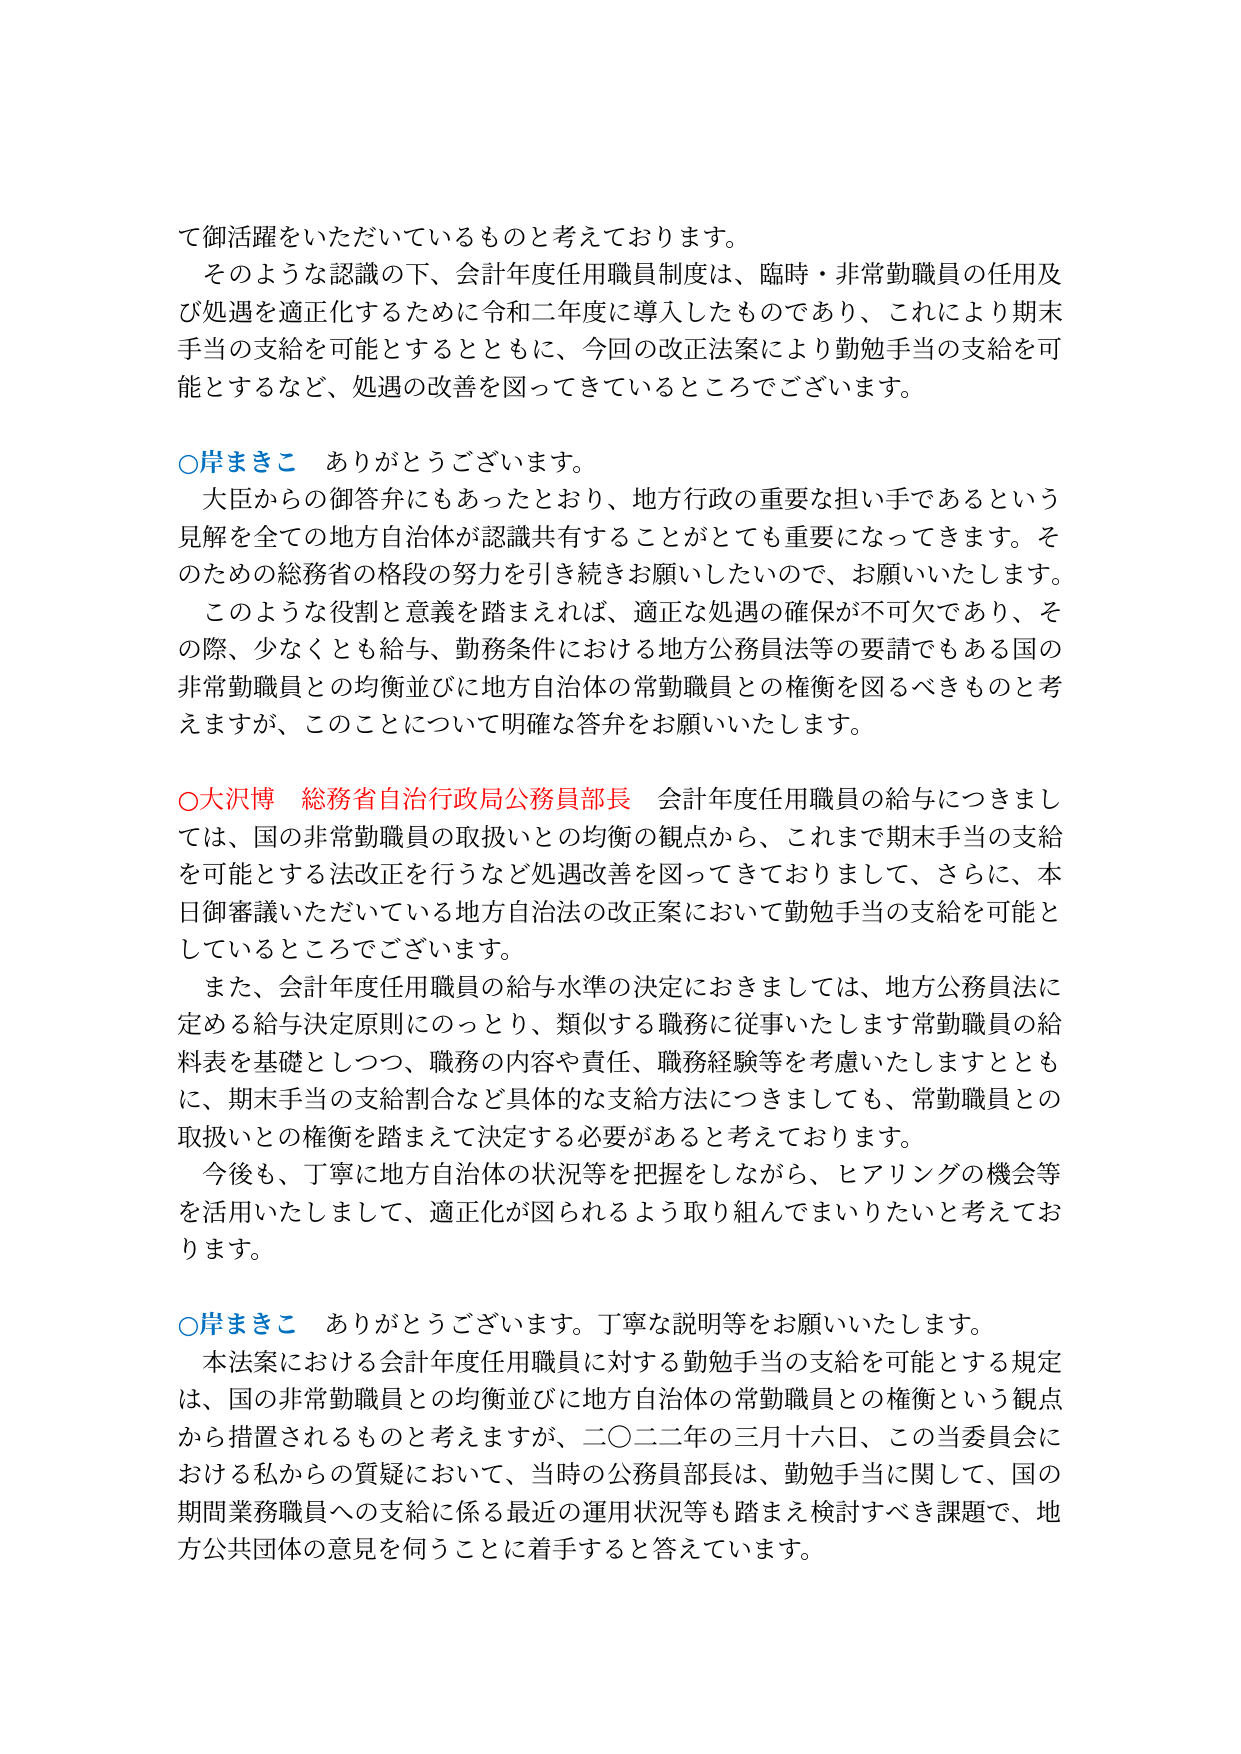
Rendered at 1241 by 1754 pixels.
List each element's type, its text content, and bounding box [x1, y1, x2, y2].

text ○岸まきこ ありがとうございます。 [177, 442, 1063, 479]
text 大臣からの御答弁にもあったとおり、地方行政の重要な担い手であるという見解を全ての地方自治体が認識共有することがとても重要になってきます。そのための総務省の格段の努力を引き続きお願いしたいので、お願いいたします。 [177, 479, 1063, 592]
text また、会計年度任用職員の給与水準の決定におきましては、地方公務員法に定める給与決定原則にのっとり、類似する職務に従事いたします常勤職員の給料表を基礎としつつ、職務の内容や責任、職務経験等を考慮いたしますとともに、期末手当の支給割合など具体的な支給方法につきましても、常勤職員との取扱いとの権衡を踏まえて決定する必要があると考えております。 [177, 967, 1063, 1154]
text このような役割と意義を踏まえれば、適正な処遇の確保が不可欠であり、その際、少なくとも給与、勤務条件における地方公務員法等の要請でもある国の非常勤職員との均衡並びに地方自治体の常勤職員との権衡を図るべきものと考えますが、このことについて明確な答弁をお願いいたします。 [177, 592, 1063, 742]
text ○岸まきこ ありがとうございます。丁寧な説明等をお願いいたします。 [177, 1304, 1063, 1342]
text 本法案における会計年度任用職員に対する勤勉手当の支給を可能とする規定は、国の非常勤職員との均衡並びに地方自治体の常勤職員との権衡という観点から措置されるものと考えますが、二〇二二年の三月十六日、この当委員会における私からの質疑において、当時の公務員部長は、勤勉手当に関して、国の期間業務職員への支給に係る最近の運用状況等も踏まえ検討すべき課題で、地方公共団体の意見を伺うことに着手すると答えています。 [177, 1342, 1063, 1567]
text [177, 217, 1063, 254]
text ○大沢博 総務省自治行政局公務員部長 会計年度任用職員の給与につきましては、国の非常勤職員の取扱いとの均衡の観点から、これまで期末手当の支給を可能とする法改正を行うなど処遇改善を図ってきておりまして、さらに、本日御審議いただいている地方自治法の改正案において勤勉手当の支給を可能としているところでございます。 [177, 779, 1063, 967]
text そのような認識の下、会計年度任用職員制度は、臨時・非常勤職員の任用及び処遇を適正化するために令和二年度に導入したものであり、これにより期末手当の支給を可能とするとともに、今回の改正法案により勤勉手当の支給を可能とするなど、処遇の改善を図ってきているところでございます。 [177, 254, 1063, 404]
text 今後も、丁寧に地方自治体の状況等を把握をしながら、ヒアリングの機会等を活用いたしまして、適正化が図られるよう取り組んでまいりたいと考えております。 [177, 1154, 1063, 1267]
